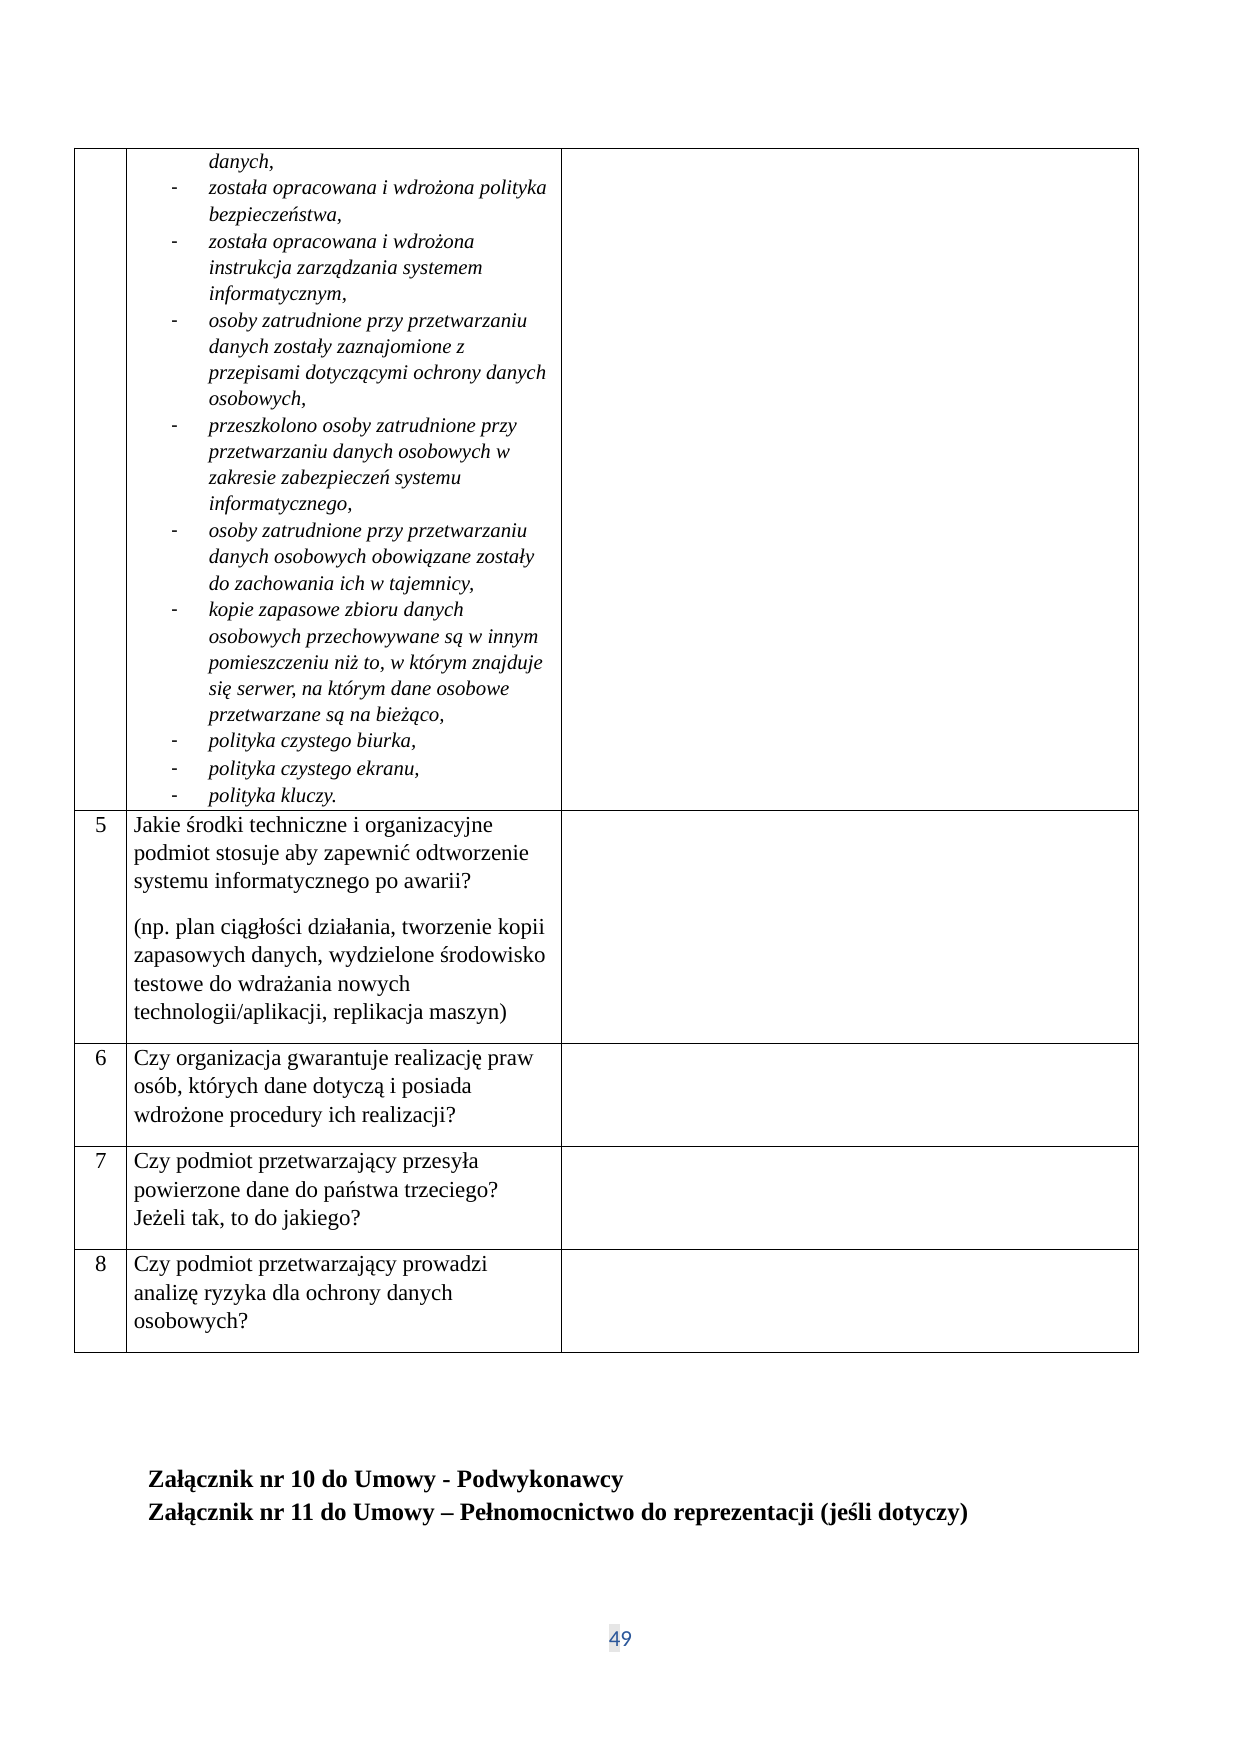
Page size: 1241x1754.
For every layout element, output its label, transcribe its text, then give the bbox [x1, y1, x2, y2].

table_cell [562, 1250, 1138, 1352]
table_cell 4 [75, 149, 126, 810]
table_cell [127, 149, 561, 810]
text Załącznik nr 11 do Umowy – Pełnomocnictwo do reprezentacji (jeśli dotyczy) [148, 1497, 1093, 1526]
table_cell 5 [75, 811, 126, 1043]
table_cell [562, 1044, 1138, 1146]
text Załącznik nr 10 do Umowy - Podwykonawcy [148, 1464, 1093, 1493]
table_cell Czy organizacja gwarantuje realizację praw osób, których dane dotyczą i posiada wdrożone procedury ich realizacji? [127, 1044, 561, 1146]
table_cell 7 [75, 1147, 126, 1249]
table_cell Czy podmiot przetwarzający prowadzi analizę ryzyka dla ochrony danych osobowych? [127, 1250, 561, 1352]
table_cell Czy podmiot przetwarzający przesyła powierzone dane do państwa trzeciego? Jeżeli tak, to do jakiego? [127, 1147, 561, 1249]
table_cell 6 [75, 1044, 126, 1146]
table_cell [562, 1147, 1138, 1249]
table_cell Jakie środki techniczne i organizacyjne podmiot stosuje aby zapewnić odtworzenie systemu informatycznego po awarii? (np. plan ciągłości działania, tworzenie kopii zapasowych danych, wydzielone środowisko testowe do wdrażania nowych technologii/aplikacji, replikacja maszyn) [127, 811, 561, 1043]
table_cell 8 [75, 1250, 126, 1352]
table_cell [562, 149, 1138, 810]
table_cell [562, 811, 1138, 1043]
